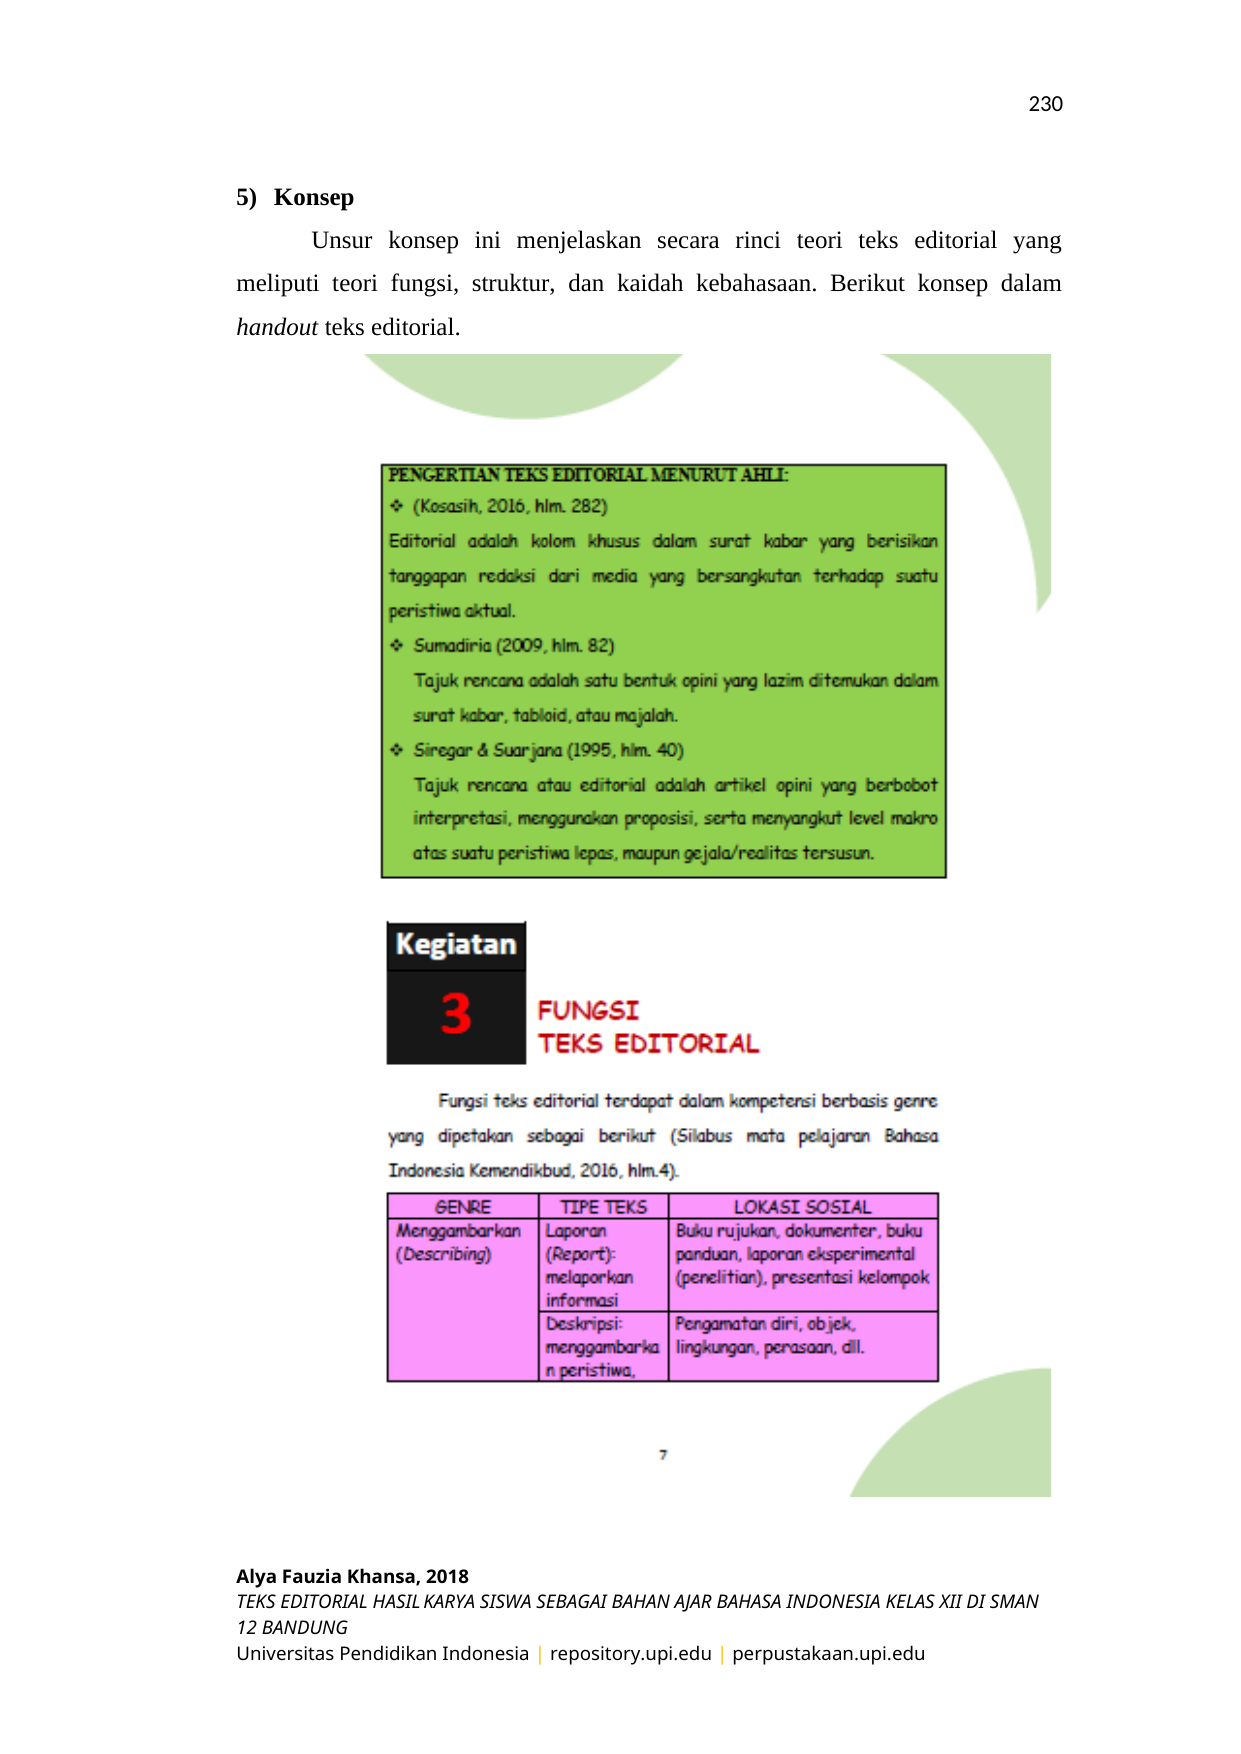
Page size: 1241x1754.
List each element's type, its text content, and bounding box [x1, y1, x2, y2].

text Unsur konsep ini menjelaskan secara rinci teori teks editorial yang meliputi teori fungsi, struktur, dan kaidah kebahasaan. Berikut konsep dalam handout teks editorial. [236, 225, 1063, 340]
subtitle Konsep [236, 182, 1063, 211]
